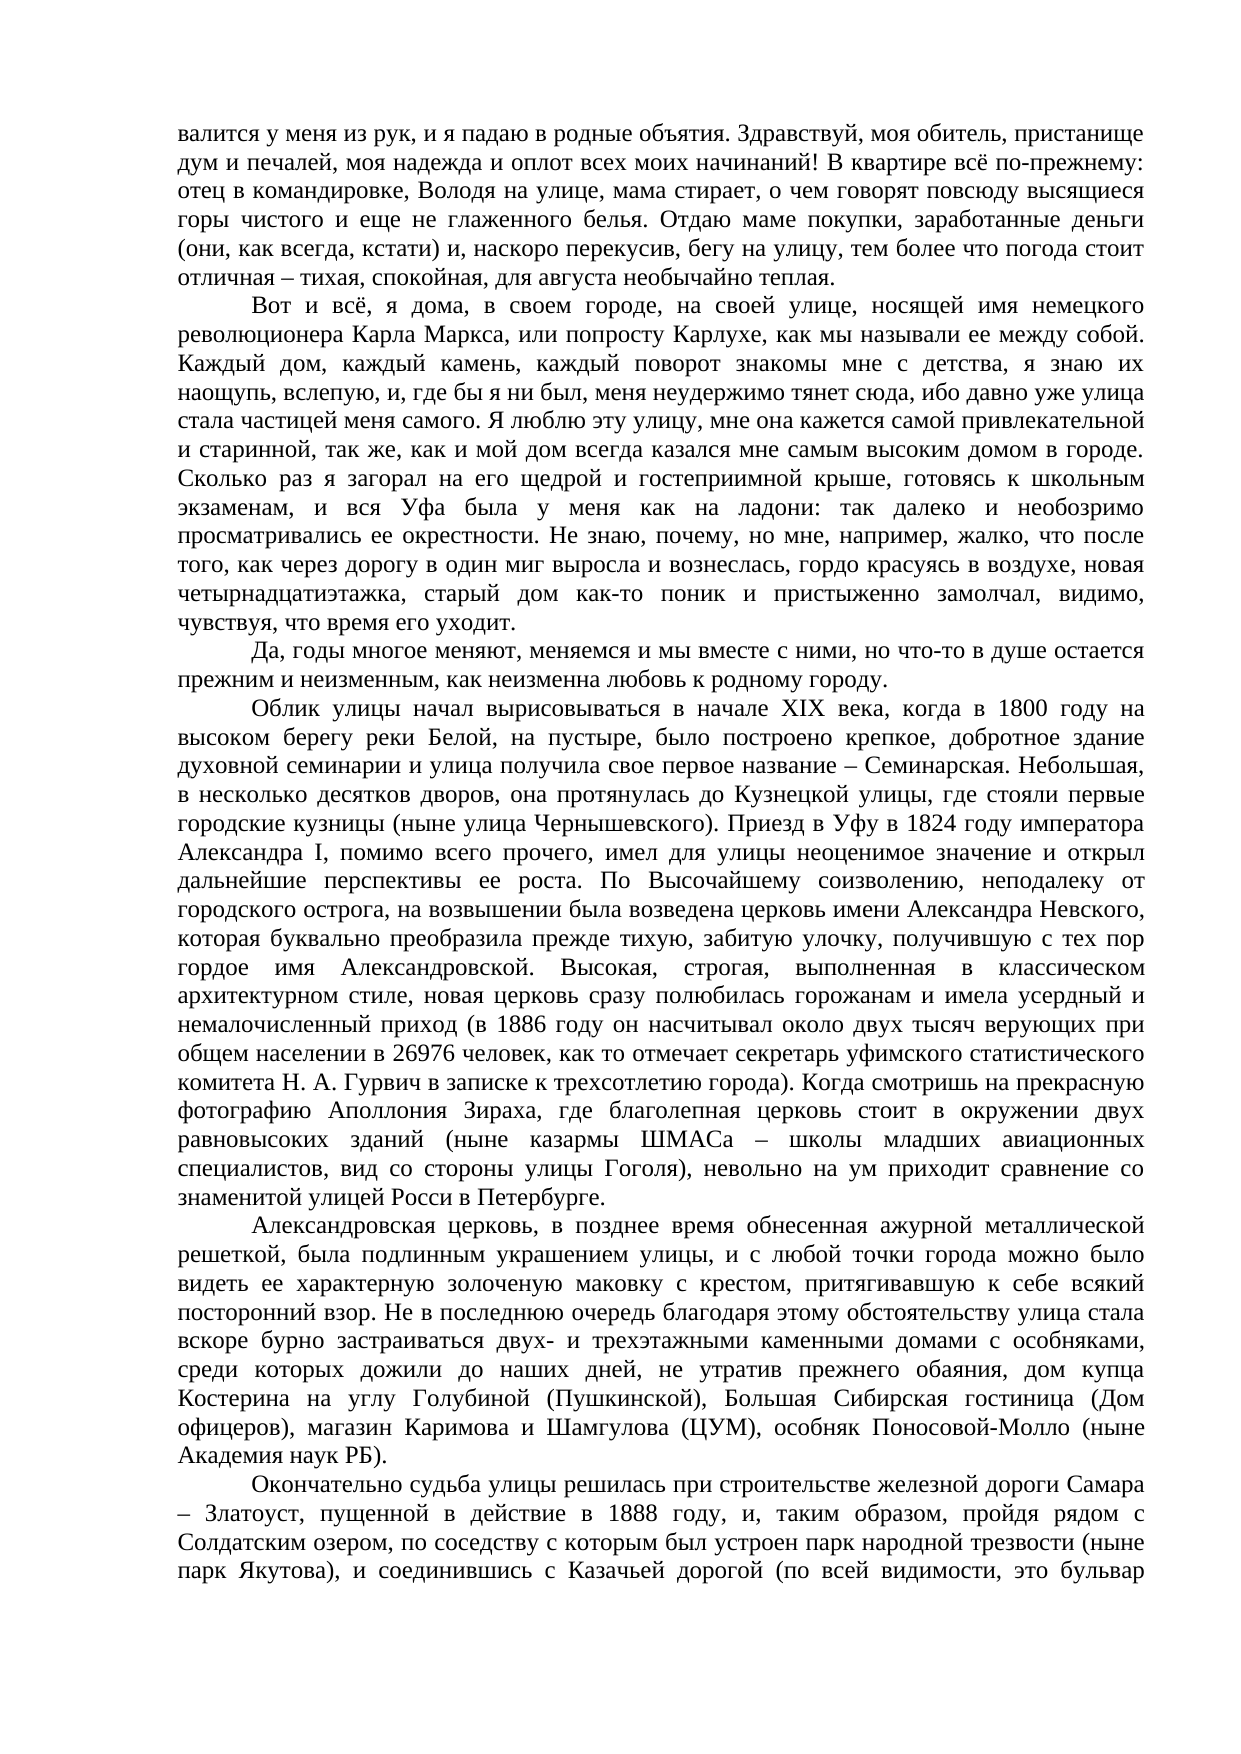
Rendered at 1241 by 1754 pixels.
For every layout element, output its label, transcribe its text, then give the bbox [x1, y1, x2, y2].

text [177, 1469, 1146, 1584]
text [177, 118, 1146, 291]
text Да, годы многое меняют, меняемся и мы вместе с ними, но что-то в душе остается прежним и неизменным, как неизменна любовь к родному городу. [177, 636, 1146, 693]
text Облик улицы начал вырисовываться в начале XIX века, когда в 1800 году на высоком берегу реки Белой, на пустыре, было построено крепкое, добротное здание духовной семинарии и улица получила свое первое название – Семинарская. Небольшая, в несколько десятков дворов, она протянулась до Кузнецкой улицы, где стояли первые городские кузницы (ныне улица Чернышевского). Приезд в Уфу в 1824 году императора Александра I, помимо всего прочего, имел для улицы неоценимое значение и открыл дальнейшие перспективы ее роста. По Высочайшему соизволению, неподалеку от городского острога, на возвышении была возведена церковь имени Александра Невского, которая буквально преобразила прежде тихую, забитую улочку, получившую с тех пор гордое имя Александровской. Высокая, строгая, выполненная в классическом архитектурном стиле, новая церковь сразу полюбилась горожанам и имела усердный и немалочисленный приход (в 1886 году он насчитывал около двух тысяч верующих при общем населении в 26976 человек, как то отмечает секретарь уфимского статистического комитета Н. А. Гурвич в записке к трехсотлетию города). Когда смотришь на прекрасную фотографию Aполлония Зираха, где благолепная церковь стоит в окружении двух равновысоких зданий (ныне казармы ШМАСа – школы младших авиационных специалистов, вид со стороны улицы Гоголя), невольно на ум приходит сравнение со знаменитой улицей Росси в Петербурге. [177, 693, 1146, 1211]
text Вот и всё, я дома, в своем городе, на своей улице, носящей имя немецкого революционера Карла Маркса, или попросту Карлухе, как мы называли ее между собой. Каждый дом, каждый камень, каждый поворот знакомы мне с детства, я знаю их наощупь, вслепую, и, где бы я ни был, меня неудержимо тянет сюда, ибо давно уже улица стала частицей меня самого. Я люблю эту улицу, мне она кажется самой привлекательной и старинной, так же, как и мой дом всегда казался мне самым высоким домом в городе. Сколько раз я загорал на его щедрой и гостеприимной крыше, готовясь к школьным экзаменам, и вся Уфа была у меня как на ладони: так далеко и необозримо просматривались ее окрестности. Не знаю, почему, но мне, например, жалко, что после того, как через дорогу в один миг выросла и вознеслась, гордо красуясь в воздухе, новая четырнадцатиэтажка, старый дом как-то поник и пристыженно замолчал, видимо, чувствуя, что время его уходит. [177, 291, 1146, 636]
text Александровская церковь, в позднее время обнесенная ажурной металлической решеткой, была подлинным украшением улицы, и с любой точки города можно было видеть ее характерную золоченую маковку с крестом, притягивавшую к себе всякий посторонний взор. Не в последнюю очередь благодаря этому обстоятельству улица стала вскоре бурно застраиваться двух- и трехэтажными каменными домами с особняками, среди которых дожили до наших дней, не утратив прежнего обаяния, дом купца Костерина на углу Голубиной (Пушкинской), Большая Сибирская гостиница (Дом офицеров), магазин Каримова и Шамгулова (ЦУМ), особняк Поносовой-Молло (ныне Академия наук РБ). [177, 1211, 1146, 1469]
